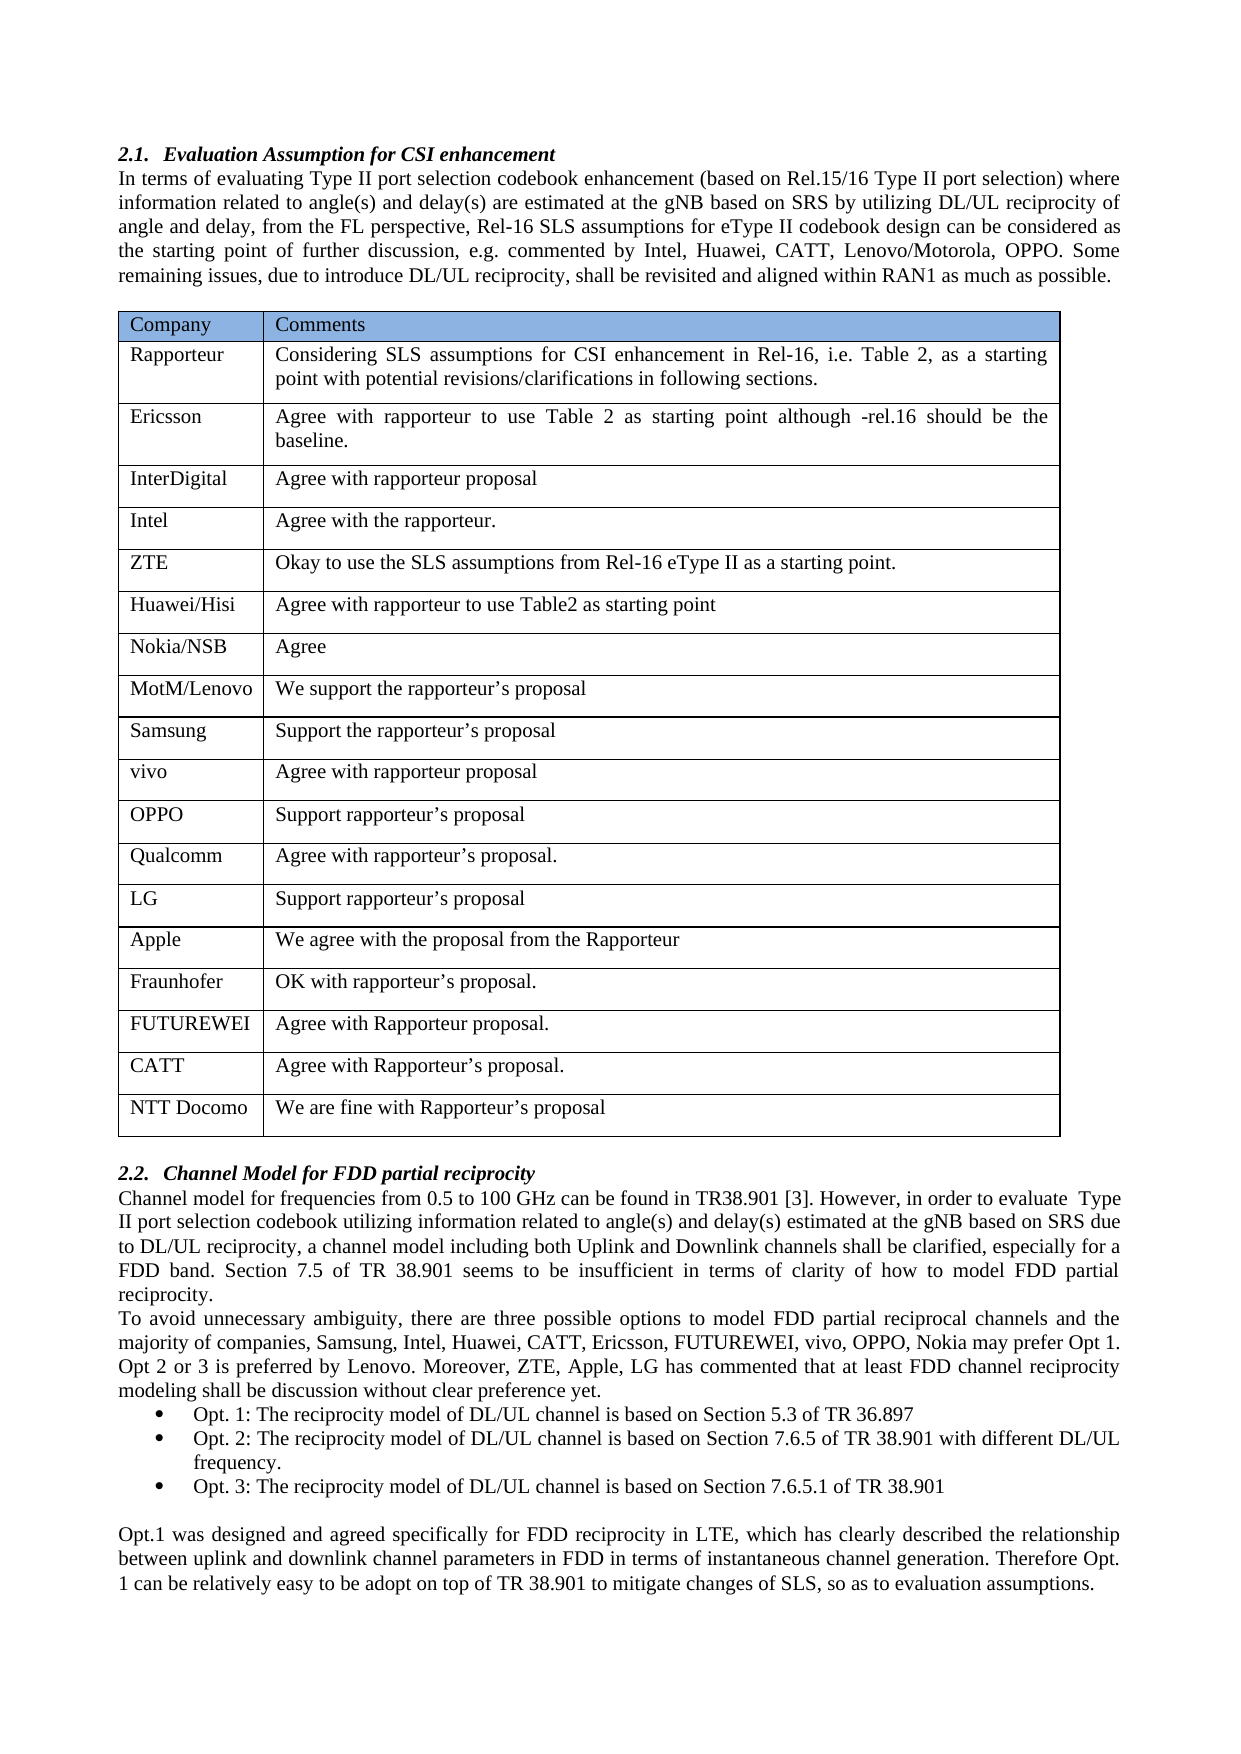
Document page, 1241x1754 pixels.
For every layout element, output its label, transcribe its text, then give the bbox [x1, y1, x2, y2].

table_cell InterDigital [119, 466, 263, 507]
table_cell Agree with the rapporteur. [264, 508, 1059, 548]
table_cell Ericsson [119, 404, 263, 464]
table_header Comments [264, 312, 1059, 341]
list Opt. 1: The reciprocity model of DL/UL channel is based on Section 5.3 of TR 36.897 [156, 1402, 1122, 1426]
table_cell Agree with Rapporteur proposal. [264, 1011, 1059, 1052]
table_cell Agree with rapporteur to use Table2 as starting point [264, 592, 1059, 632]
table_cell ZTE [119, 550, 263, 591]
table_cell FUTUREWEI [119, 1011, 263, 1052]
table_cell Support the rapporteur’s proposal [264, 718, 1059, 758]
table_cell OK with rapporteur’s proposal. [264, 969, 1059, 1010]
table_cell CATT [119, 1053, 263, 1094]
table_cell Considering SLS assumptions for CSI enhancement in Rel-16, i.e. Table 2, as a starting point with potential revisions/clarifications in following sections. [264, 342, 1059, 403]
table_cell OPPO [119, 801, 263, 842]
table_cell Rapporteur [119, 342, 263, 403]
table_cell Support rapporteur’s proposal [264, 801, 1059, 842]
table_cell Samsung [119, 718, 263, 758]
text Opt.1 was designed and agreed specifically for FDD reciprocity in LTE, which has clearly described the relationship between uplink and downlink channel parameters in FDD in terms of instantaneous channel generation. Therefore Opt. 1 can be relatively easy to be adopt on top of TR 38.901 to mitigate changes of SLS, so as to evaluation assumptions. [118, 1522, 1122, 1594]
table_cell Huawei/Hisi [119, 592, 263, 632]
table_cell MotM/Lenovo [119, 676, 263, 716]
table_cell Agree with rapporteur proposal [264, 760, 1059, 800]
table_cell Fraunhofer [119, 969, 263, 1010]
table_cell Qualcomm [119, 844, 263, 884]
subtitle Channel Model for FDD partial reciprocity [118, 1161, 1122, 1185]
table_header Company [119, 312, 263, 341]
list Opt. 3: The reciprocity model of DL/UL channel is based on Section 7.6.5.1 of TR 38.901 [156, 1474, 1122, 1498]
subtitle Evaluation Assumption for CSI enhancement [118, 142, 1122, 166]
table_cell Agree with rapporteur’s proposal. [264, 844, 1059, 884]
text Channel model for frequencies from 0.5 to 100 GHz can be found in TR38.901 [3]. However, in order to evaluate Type II port selection codebook utilizing information related to angle(s) and delay(s) estimated at the gNB based on SRS due to DL/UL reciprocity, a channel model including both Uplink and Downlink channels shall be clarified, especially for a FDD band. Section 7.5 of TR 38.901 seems to be insufficient in terms of clarity of how to model FDD partial reciprocity. [118, 1185, 1122, 1306]
table_cell Support rapporteur’s proposal [264, 885, 1059, 926]
table_cell Agree with rapporteur proposal [264, 466, 1059, 507]
list Opt. 2: The reciprocity model of DL/UL channel is based on Section 7.6.5 of TR 38.901 with different DL/UL frequency. [156, 1426, 1122, 1474]
table_cell Intel [119, 508, 263, 548]
table_cell Nokia/NSB [119, 634, 263, 674]
text In terms of evaluating Type II port selection codebook enhancement (based on Rel.15/16 Type II port selection) where information related to angle(s) and delay(s) are estimated at the gNB based on SRS by utilizing DL/UL reciprocity of angle and delay, from the FL perspective, Rel-16 SLS assumptions for eType II codebook design can be considered as the starting point of further discussion, e.g. commented by Intel, Huawei, CATT, Lenovo/Motorola, OPPO. Some remaining issues, due to introduce DL/UL reciprocity, shall be revisited and aligned within RAN1 as much as possible. [118, 166, 1122, 287]
table_cell Agree with Rapporteur’s proposal. [264, 1053, 1059, 1094]
table_cell We agree with the proposal from the Rapporteur [264, 928, 1059, 968]
table_cell Okay to use the SLS assumptions from Rel-16 eType II as a starting point. [264, 550, 1059, 591]
table_cell We are fine with Rapporteur’s proposal [264, 1095, 1059, 1136]
table_cell Apple [119, 928, 263, 968]
table_cell We support the rapporteur’s proposal [264, 676, 1059, 716]
text To avoid unnecessary ambiguity, there are three possible options to model FDD partial reciprocal channels and the majority of companies, Samsung, Intel, Huawei, CATT, Ericsson, FUTUREWEI, vivo, OPPO, Nokia may prefer Opt 1. Opt 2 or 3 is preferred by Lenovo. Moreover, ZTE, Apple, LG has commented that at least FDD channel reciprocity modeling shall be discussion without clear preference yet. [118, 1306, 1122, 1402]
table_cell LG [119, 885, 263, 926]
table_cell Agree [264, 634, 1059, 674]
table_cell NTT Docomo [119, 1095, 263, 1136]
table_cell Agree with rapporteur to use Table 2 as starting point although -rel.16 should be the baseline. [264, 404, 1059, 464]
table_cell vivo [119, 760, 263, 800]
